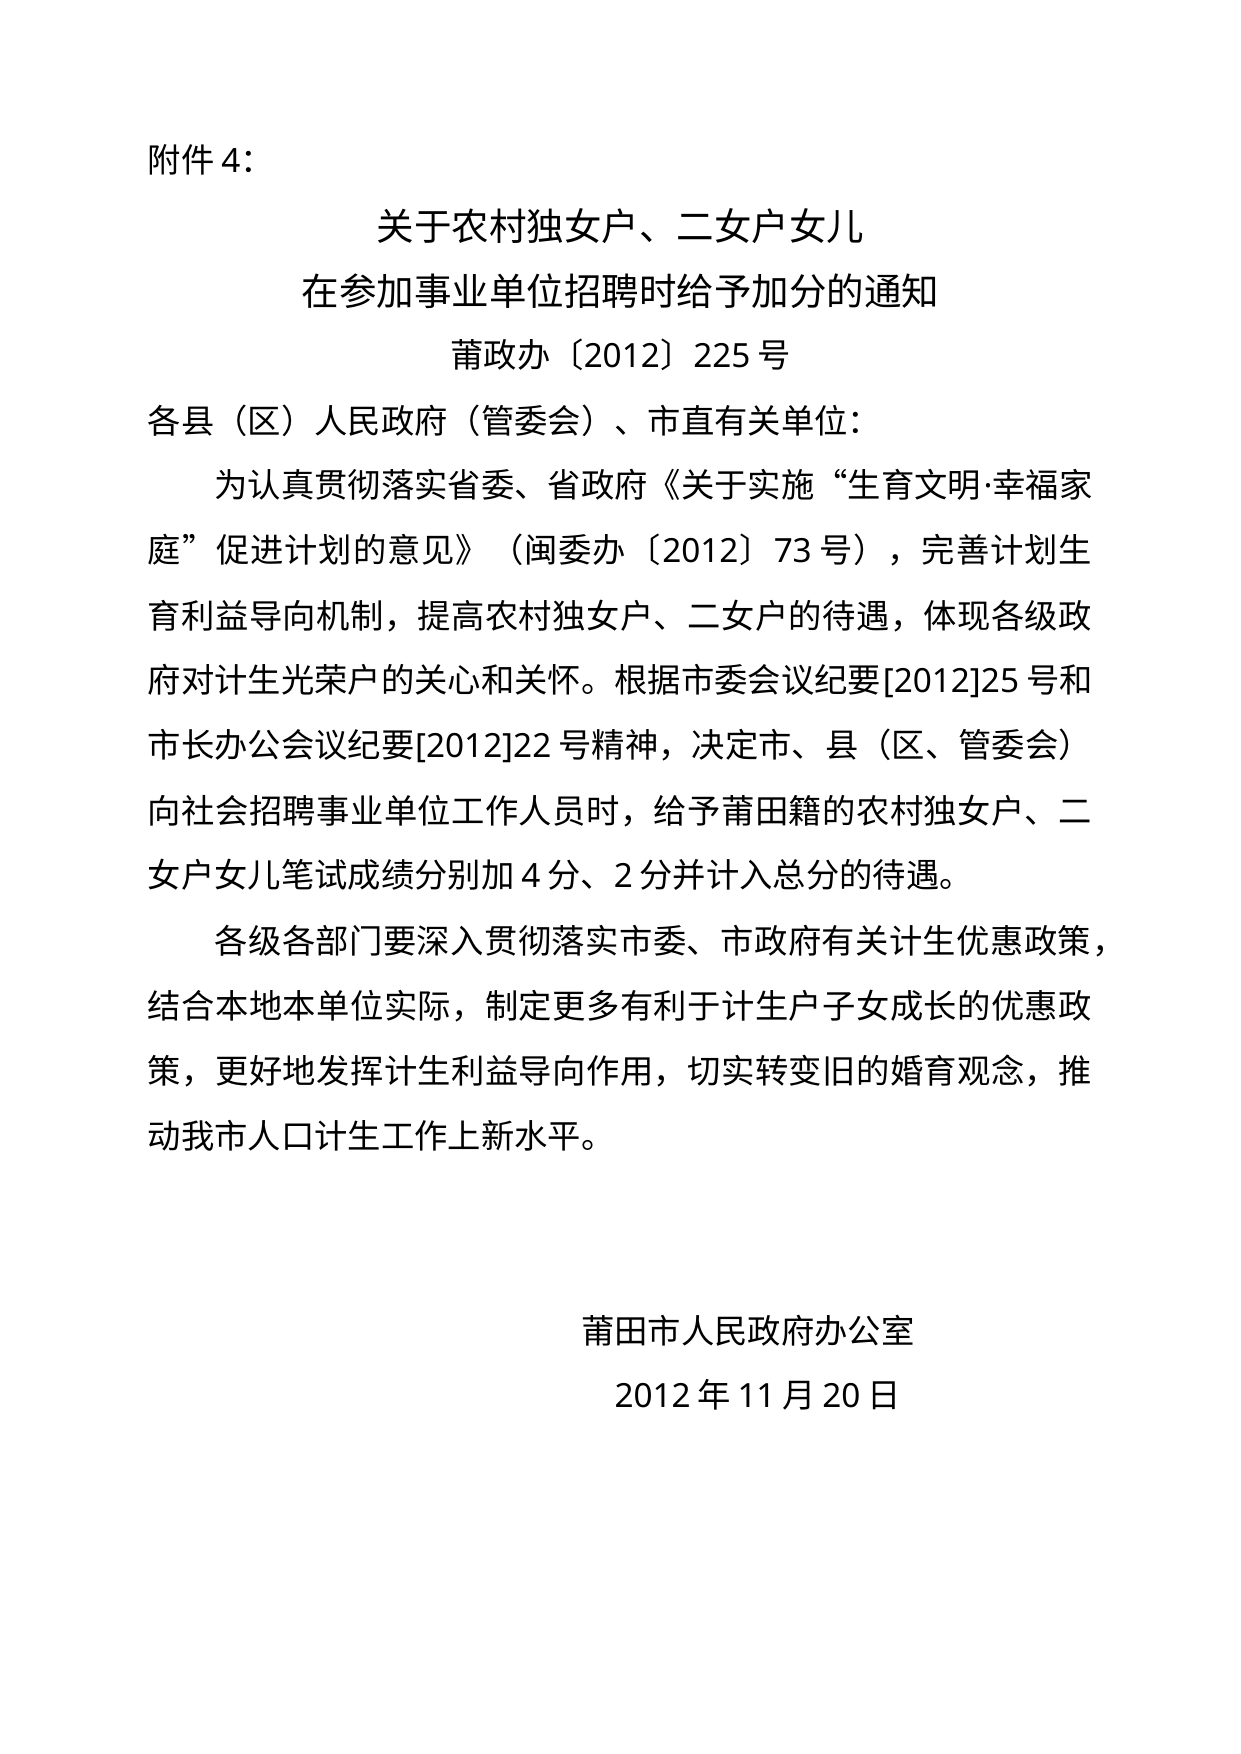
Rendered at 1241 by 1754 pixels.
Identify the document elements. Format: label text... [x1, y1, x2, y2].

text 关于农村独女户、二女户女儿 [148, 191, 1092, 256]
text 2012年11月20日 [148, 1361, 1092, 1426]
text 为认真贯彻落实省委、省政府《关于实施“生育文明·幸福家庭”促进计划的意见》（闽委办〔2012〕73号），完善计划生育利益导向机制，提高农村独女户、二女户的待遇，体现各级政府对计生光荣户的关心和关怀。根据市委会议纪要[2012]25号和市长办公会议纪要[2012]22号精神，决定市、县（区、管委会）向社会招聘事业单位工作人员时，给予莆田籍的农村独女户、二女户女儿笔试成绩分别加4分、2分并计入总分的待遇。 [148, 451, 1092, 906]
text 在参加事业单位招聘时给予加分的通知 [148, 256, 1092, 321]
text 各级各部门要深入贯彻落实市委、市政府有关计生优惠政策，结合本地本单位实际，制定更多有利于计生户子女成长的优惠政策，更好地发挥计生利益导向作用，切实转变旧的婚育观念，推动我市人口计生工作上新水平。 [148, 906, 1092, 1166]
text 各县（区）人民政府（管委会）、市直有关单位： [148, 386, 1092, 451]
text 莆政办〔2012〕225号 [148, 321, 1092, 386]
text 附件4： [148, 126, 1092, 191]
text 莆田市人民政府办公室 [148, 1296, 1092, 1361]
